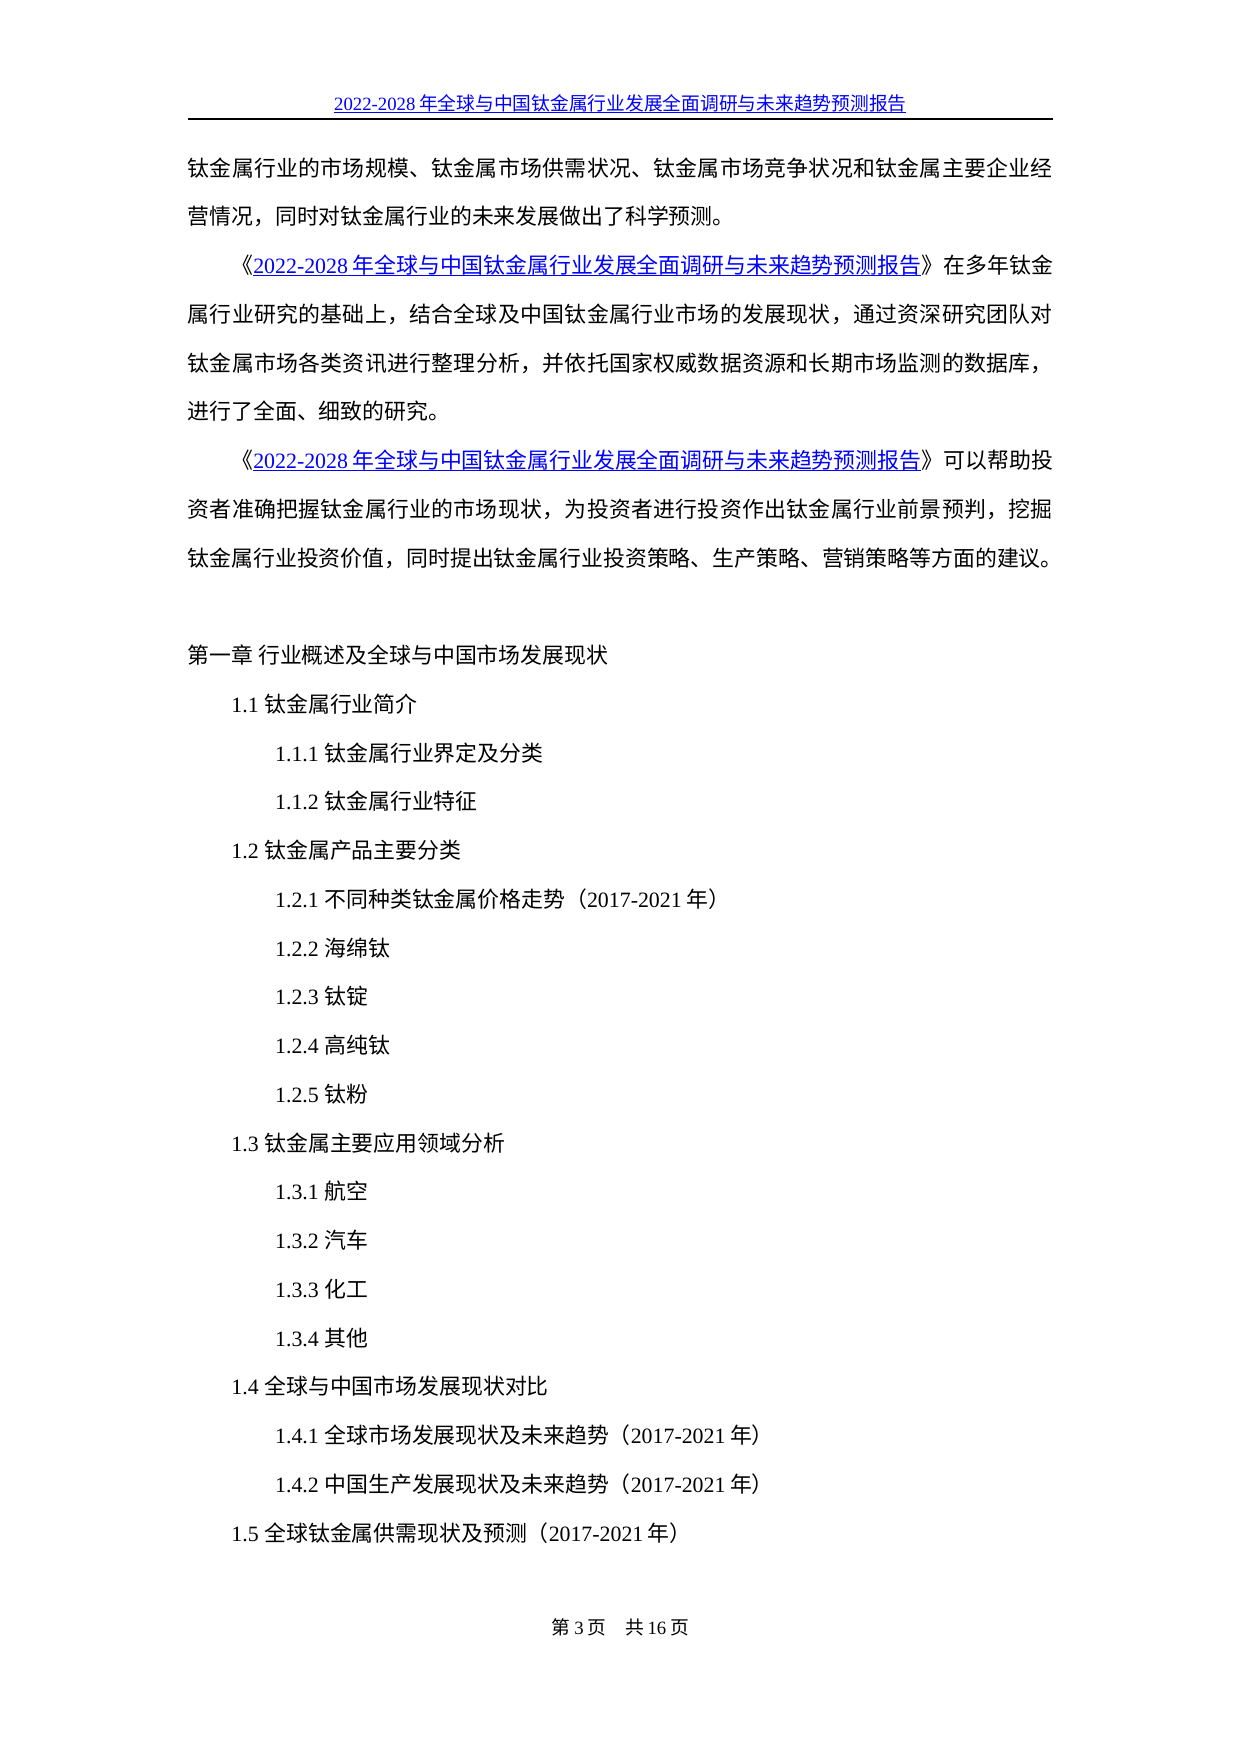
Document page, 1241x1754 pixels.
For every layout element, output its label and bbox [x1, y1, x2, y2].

text [187, 150, 1053, 1548]
